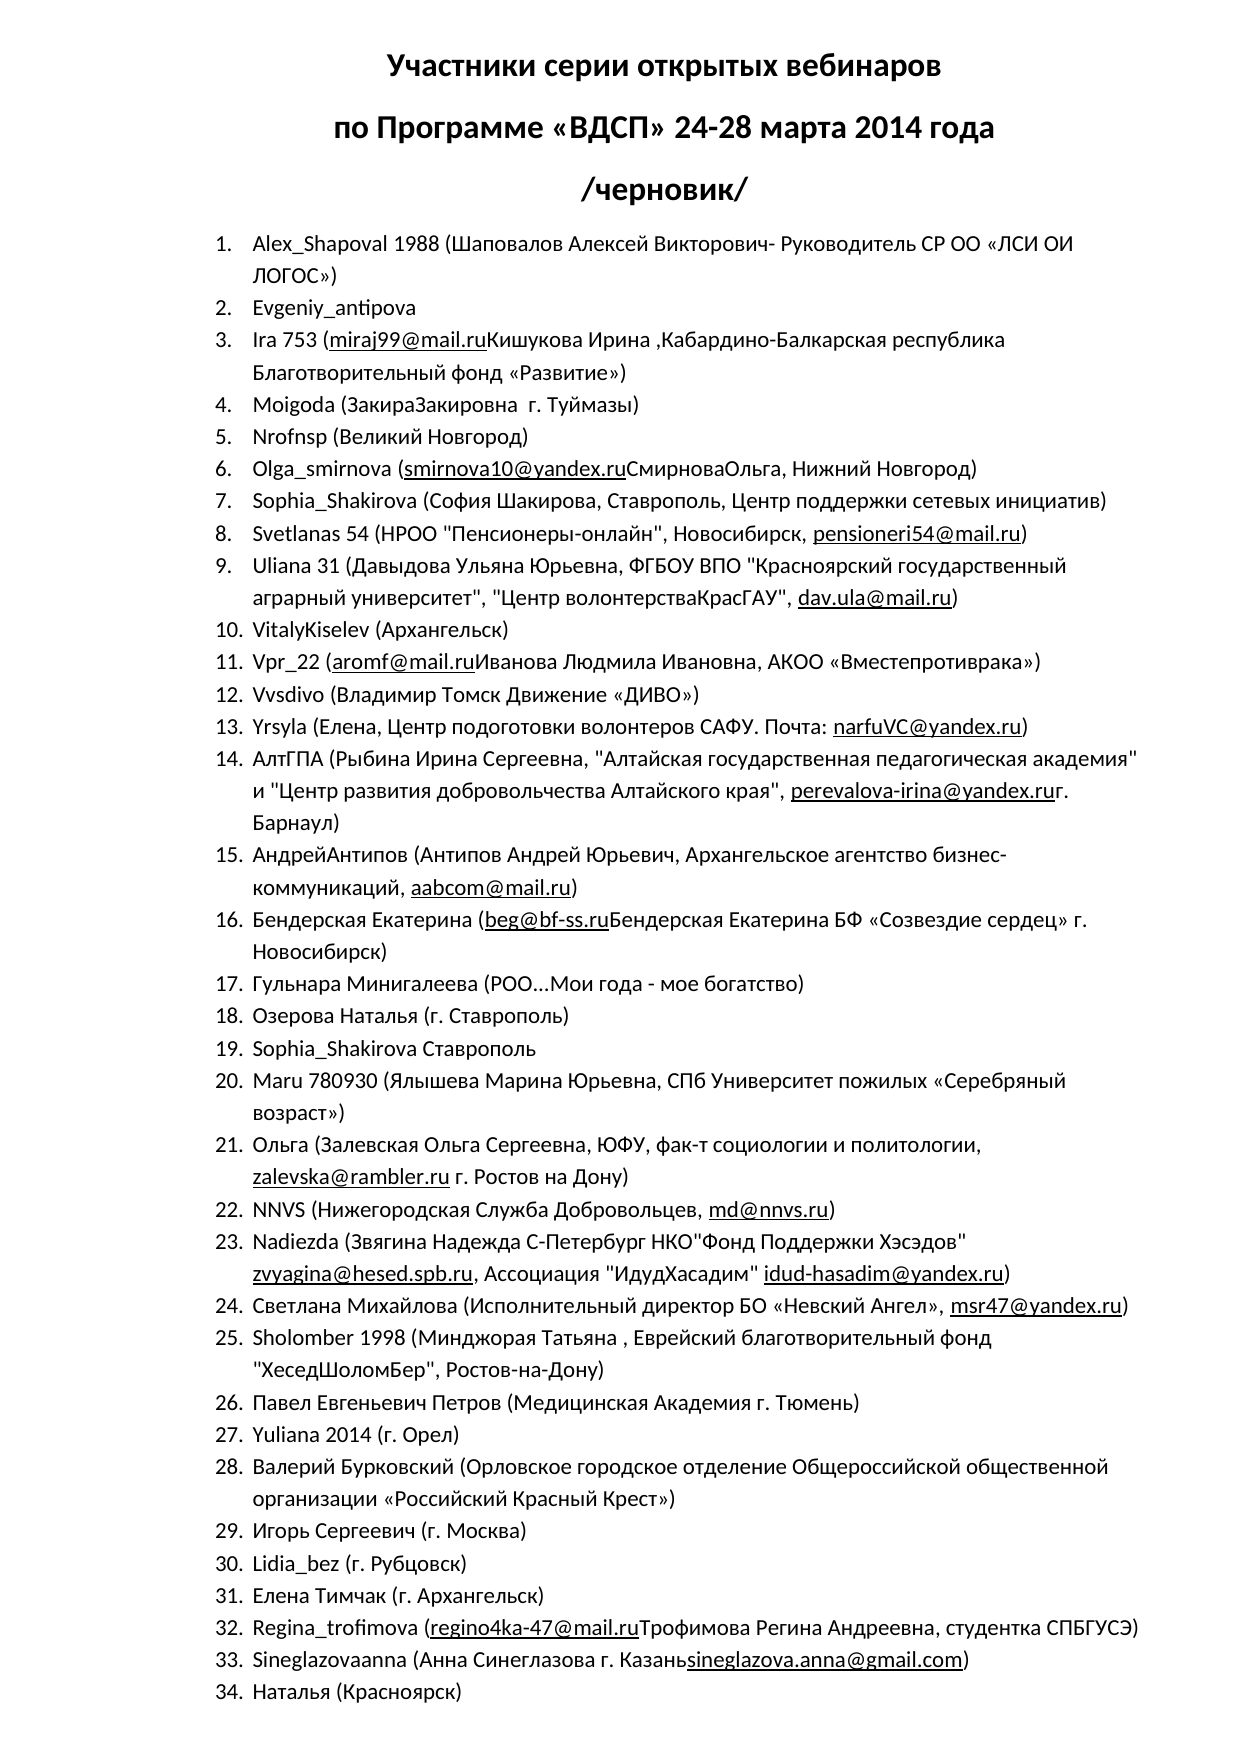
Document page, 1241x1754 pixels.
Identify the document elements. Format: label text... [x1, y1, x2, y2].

list Evgeniy_antipova [215, 293, 1152, 321]
list Елена Тимчак (г. Архангельск) [215, 1581, 1152, 1609]
list Светлана Михайлова (Исполнительный директор БО «Невский Ангел», msr47@yandex.ru) [215, 1291, 1152, 1319]
list Alex_Shapoval 1988 (Шаповалов Алексей Викторович- Руководитель СР ОО «ЛСИ ОИ ЛОГОС») [215, 229, 1152, 289]
list NNVS (Нижегородская Служба Добровольцев, md@nnvs.ru) [215, 1195, 1152, 1223]
list Svetlanas 54 (НРОО "Пенсионеры-онлайн", Новосибирск, pensioneri54@mail.ru) [215, 519, 1152, 547]
list Sophia_Shakirova Ставрополь [215, 1034, 1152, 1062]
list Maru 780930 (Ялышева Марина Юрьевна, СПб Университет пожилых «Серебряный возраст») [215, 1066, 1152, 1126]
list Nrofnsp (Великий Новгород) [215, 422, 1152, 450]
list Vpr_22 (aromf@mail.ruИванова Людмила Ивановна, АКОО «Вместепротиврака») [215, 647, 1152, 676]
list Игорь Сергеевич (г. Москва) [215, 1517, 1152, 1544]
text по Программе «ВДСП» 24-28 марта 2014 года [177, 106, 1152, 147]
list Olga_smirnova (smirnova10@yandex.ruСмирноваОльга, Нижний Новгород) [215, 454, 1152, 482]
list Moigoda (ЗакираЗакировна г. Туймазы) [215, 390, 1152, 418]
list Uliana 31 (Давыдова Ульяна Юрьевна, ФГБОУ ВПО "Красноярский государственный аграрный университет", "Центр волонтерстваКрасГАУ", dav.ula@mail.ru) [215, 551, 1152, 611]
list VitalyKiselev (Архангельск) [215, 615, 1152, 643]
list Sineglazovaanna (Анна Синеглазова г. Казаньsineglazova.anna@gmail.com) [215, 1645, 1152, 1673]
list Regina_trofimova (regino4ka-47@mail.ruТрофимова Регина Андреевна, студентка СПБГУСЭ) [215, 1613, 1152, 1641]
list Lidia_bez (г. Рубцовск) [215, 1549, 1152, 1577]
list Sophia_Shakirova (София Шакирова, Ставрополь, Центр поддержки сетевых инициатив) [215, 487, 1152, 514]
list Sholomber 1998 (Минджорая Татьяна , Еврейский благотворительный фонд "ХеседШоломБер", Ростов-на-Дону) [215, 1323, 1152, 1384]
list Озерова Наталья (г. Ставрополь) [215, 1002, 1152, 1029]
text /черновик/ [177, 167, 1152, 208]
list Бендерская Екатерина (beg@bf-ss.ruБендерская Екатерина БФ «Созвездие сердец» г. Новосибирск) [215, 905, 1152, 965]
text Участники серии открытых вебинаров [177, 44, 1152, 85]
list Nadiezda (Звягина Надежда С-Петербург НКО"Фонд Поддержки Хэсэдов" zvyagina@hesed.spb.ru, Ассоциация "ИдудХасадим" idud-hasadim@yandex.ru) [215, 1227, 1152, 1287]
list АлтГПА (Рыбина Ирина Сергеевна, "Алтайская государственная педагогическая академия" и "Центр развития добровольчества Алтайского края", perevalova-irina@yandex.ruг. Барнаул) [215, 744, 1152, 836]
list Гульнара Минигалеева (РОО...Мои года - мое богатство) [215, 969, 1152, 997]
list Yrsyla (Елена, Центр подоготовки волонтеров САФУ. Почта: narfuVC@yandex.ru) [215, 712, 1152, 740]
list Yuliana 2014 (г. Орел) [215, 1420, 1152, 1448]
list Павел Евгеньевич Петров (Медицинская Академия г. Тюмень) [215, 1388, 1152, 1416]
list АндрейАнтипов (Антипов Андрей Юрьевич, Архангельское агентство бизнес-коммуникаций, aabcom@mail.ru) [215, 841, 1152, 901]
list Ira 753 (miraj99@mail.ruКишукова Ирина ,Кабардино-Балкарская республика Благотворительный фонд «Развитие») [215, 326, 1152, 386]
list Ольга (Залевская Ольга Сергеевна, ЮФУ, фак-т социологии и политологии, zalevska@rambler.ru г. Ростов на Дону) [215, 1130, 1152, 1191]
list Валерий Бурковский (Орловское городское отделение Общероссийской общественной организации «Российский Красный Крест») [215, 1452, 1152, 1512]
list Наталья (Красноярск) [215, 1677, 1152, 1706]
list Vvsdivo (Владимир Томск Движение «ДИВО») [215, 680, 1152, 708]
